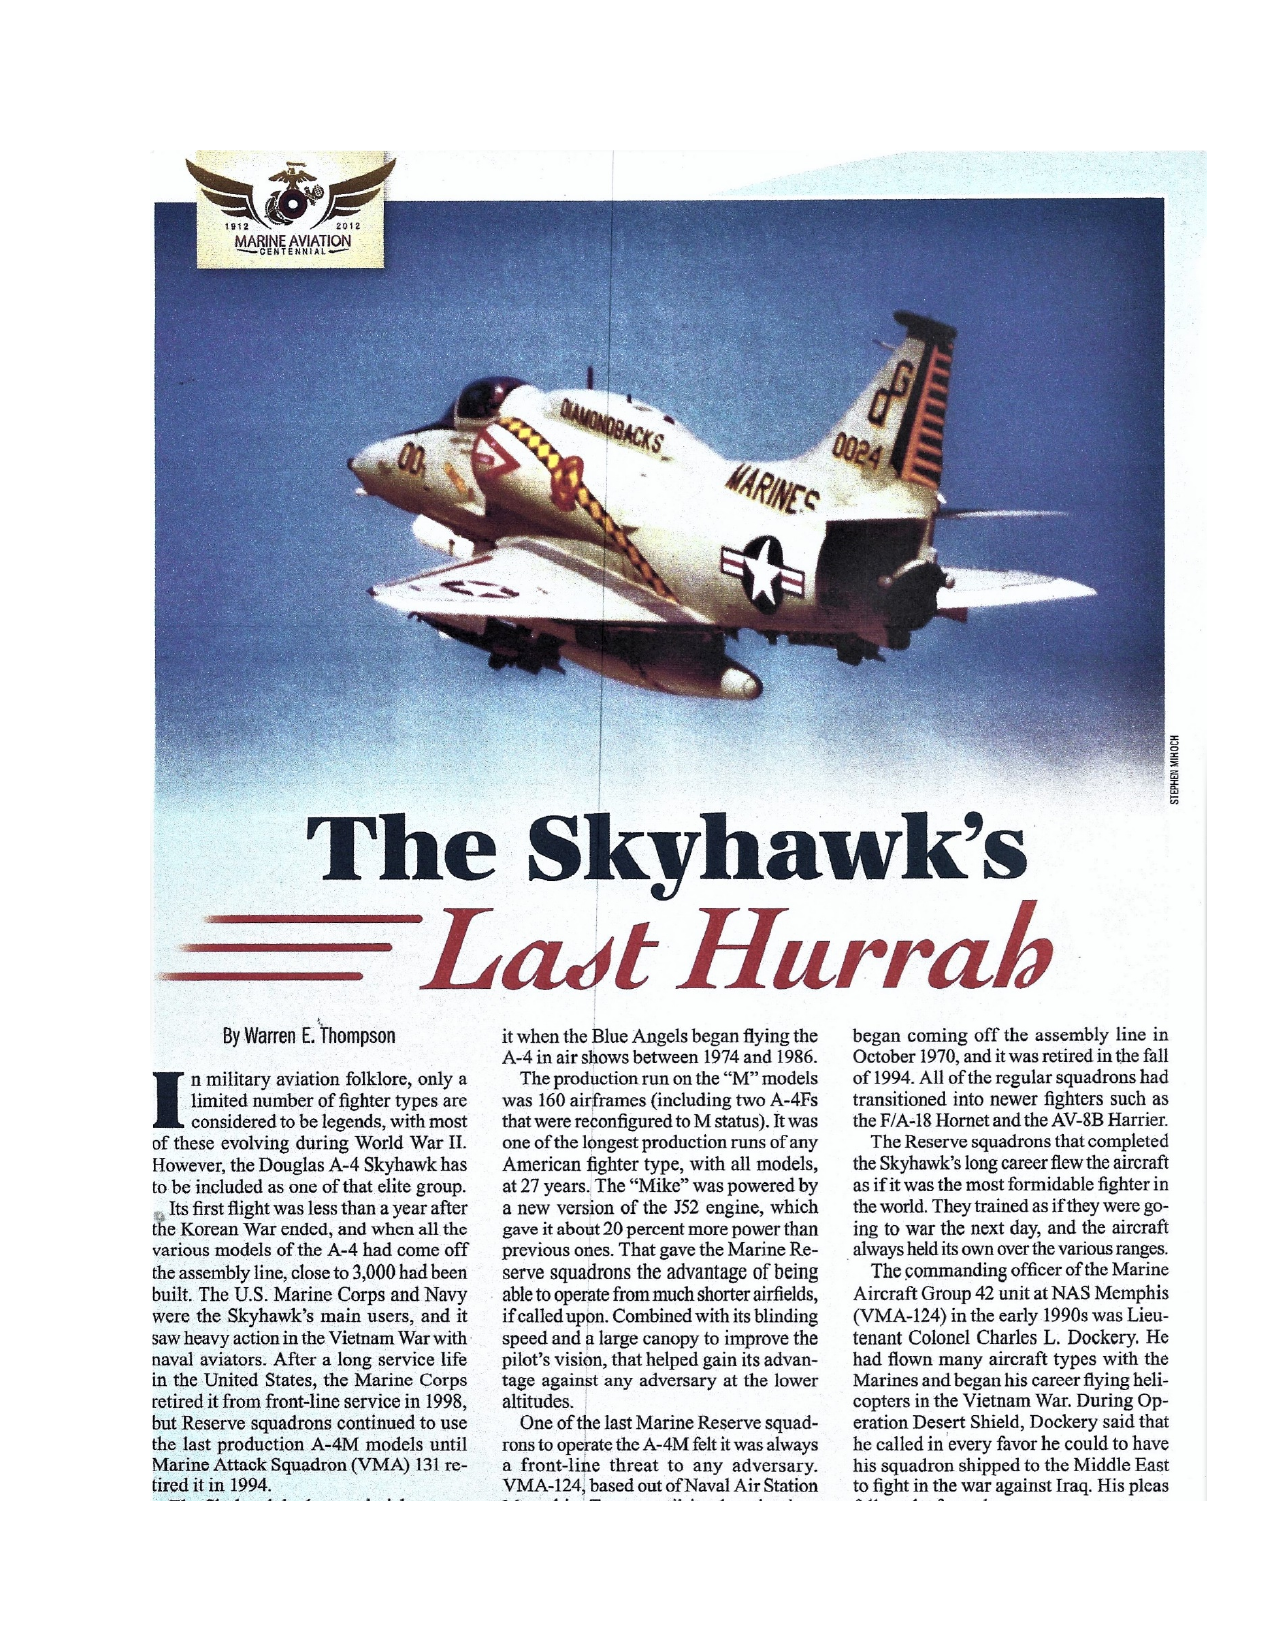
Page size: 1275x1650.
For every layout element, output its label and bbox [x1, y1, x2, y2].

picture [150, 150, 1207, 1501]
